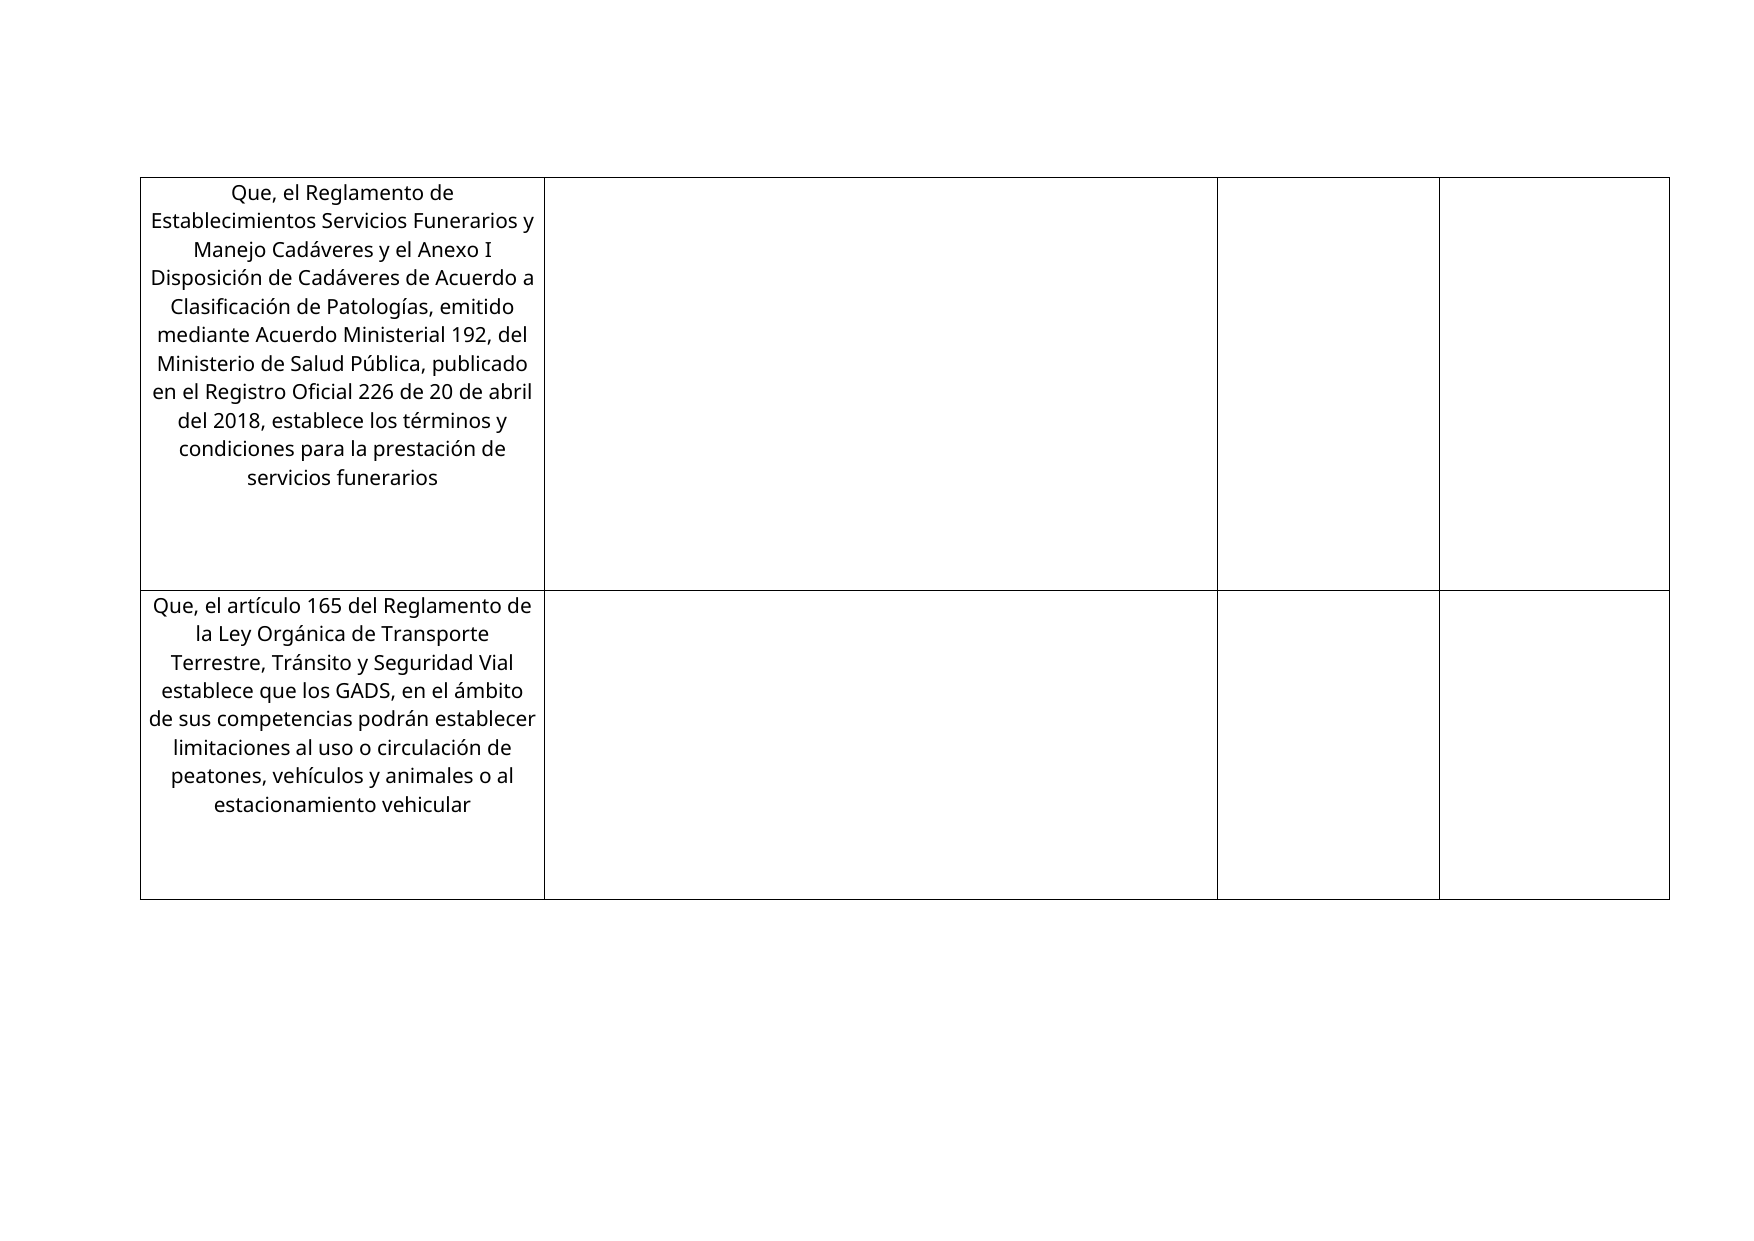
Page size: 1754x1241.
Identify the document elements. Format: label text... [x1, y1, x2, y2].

table_cell [1218, 178, 1439, 590]
table_cell [1440, 591, 1669, 899]
table_cell Que, el Reglamento de Establecimientos Servicios Funerarios y Manejo Cadáveres y el Anexo I Disposición de Cadáveres de Acuerdo a Clasificación de Patologías, emitido mediante Acuerdo Ministerial 192, del Ministerio de Salud Pública, publicado en el Registro Oficial 226 de 20 de abril del 2018, establece los términos y condiciones para la prestación de servicios funerarios [141, 178, 544, 590]
table_cell [1218, 591, 1439, 899]
table_cell Que, el artículo 165 del Reglamento de la Ley Orgánica de Transporte Terrestre, Tránsito y Seguridad Vial establece que los GADS, en el ámbito de sus competencias podrán establecer limitaciones al uso o circulación de peatones, vehículos y animales o al estacionamiento vehicular [141, 591, 544, 899]
table_cell [545, 591, 1217, 899]
table_cell [545, 178, 1217, 590]
table_cell [1440, 178, 1669, 590]
